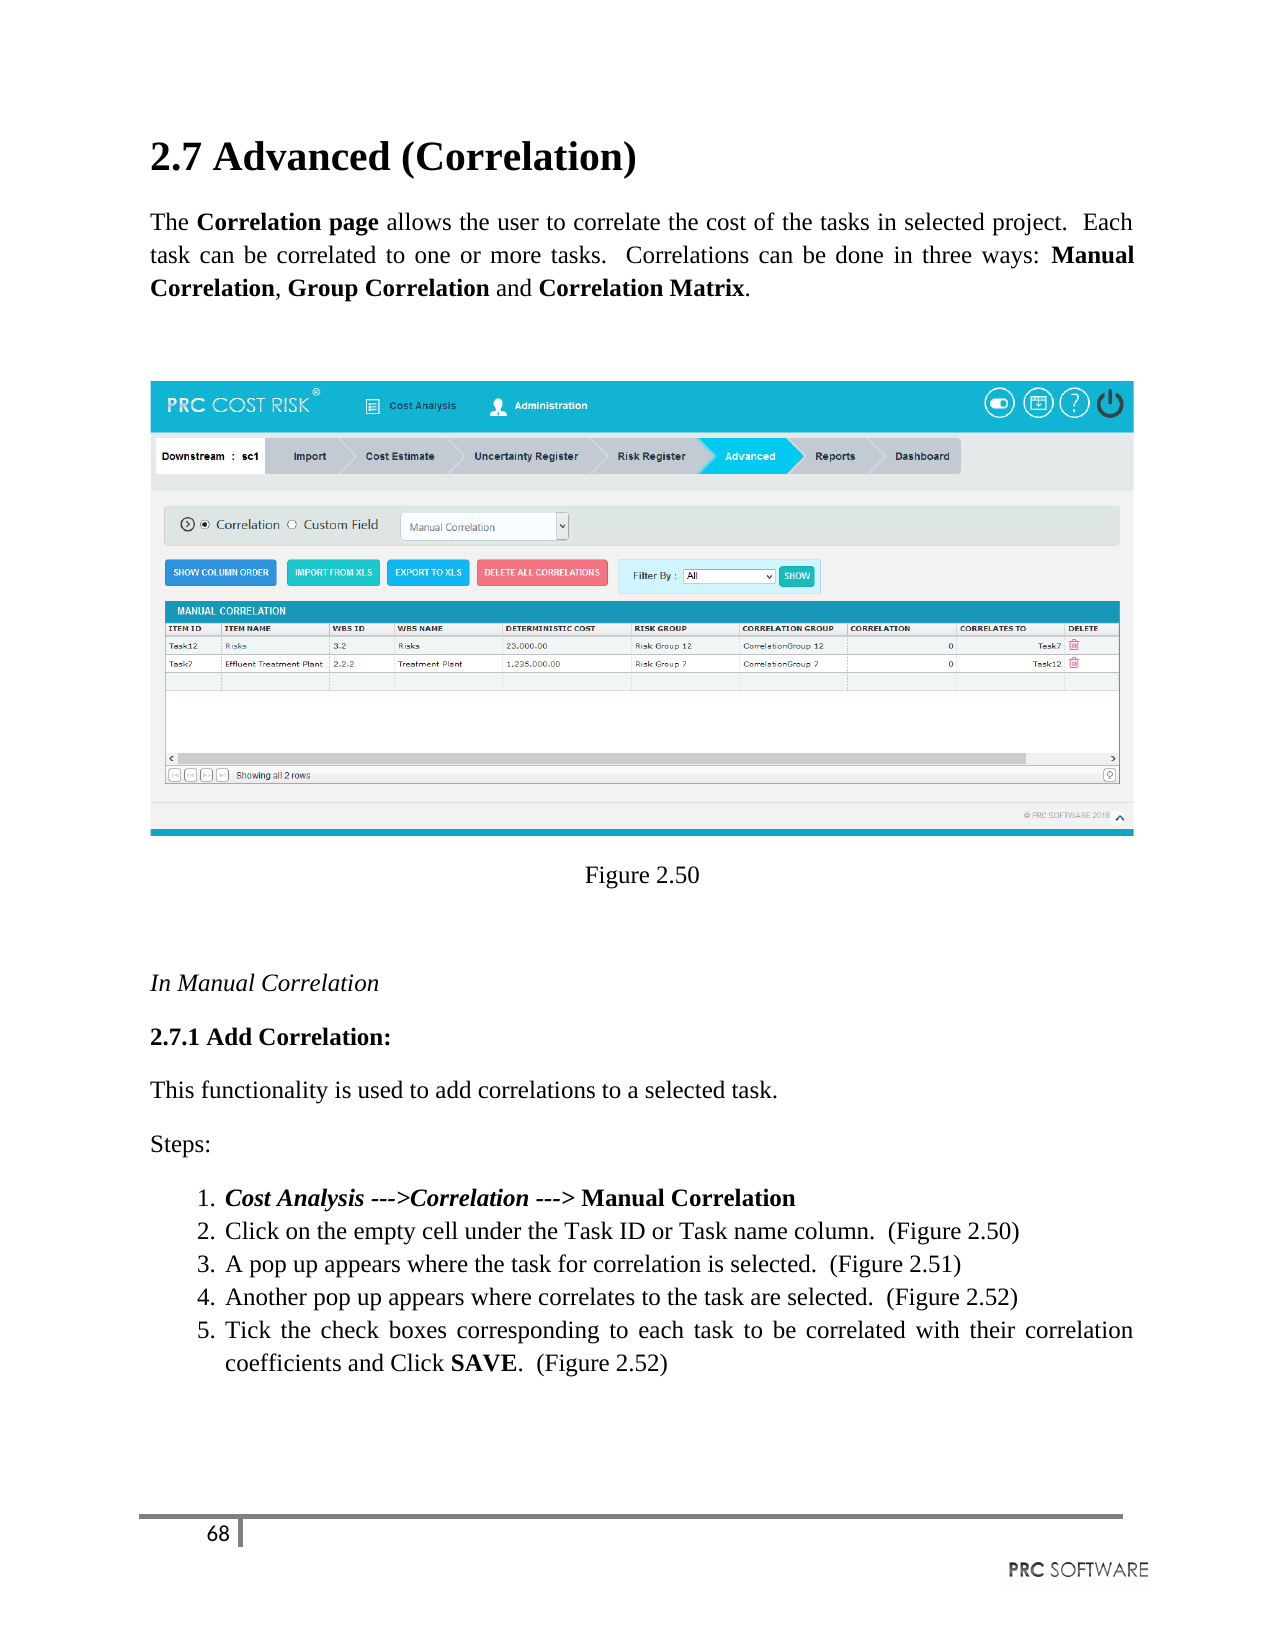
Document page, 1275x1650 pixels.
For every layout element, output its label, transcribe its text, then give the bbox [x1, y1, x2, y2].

text Steps: [150, 1129, 1134, 1158]
text In Manual Correlation [150, 968, 1134, 997]
list A pop up appears where the task for correlation is selected. (Figure 2.51) [197, 1249, 1134, 1278]
list Click on the empty cell under the Task ID or Task name column. (Figure 2.50) [197, 1216, 1134, 1245]
text The Correlation page allows the user to correlate the cost of the tasks in selected project. Each task can be correlated to one or more tasks. Correlations can be done in three ways: Manual Correlation, Group Correlation and Correlation Matrix. [150, 207, 1134, 302]
text Figure 2.50 [150, 860, 1134, 889]
list Another pop up appears where correlates to the task are selected. (Figure 2.52) [197, 1282, 1134, 1311]
picture [150, 381, 1134, 836]
picture [1002, 1548, 1154, 1590]
text This functionality is used to add correlations to a selected task. [150, 1076, 1134, 1104]
text 2.7.1 Add Correlation: [150, 1022, 1134, 1050]
list Cost Analysis --->Correlation ---> Manual Correlation [197, 1183, 1134, 1212]
list Tick the check boxes corresponding to each task to be correlated with their correlation coefficients and Click SAVE. (Figure 2.52) [197, 1315, 1134, 1377]
text 2.7 Advanced (Correlation) [150, 131, 1134, 179]
